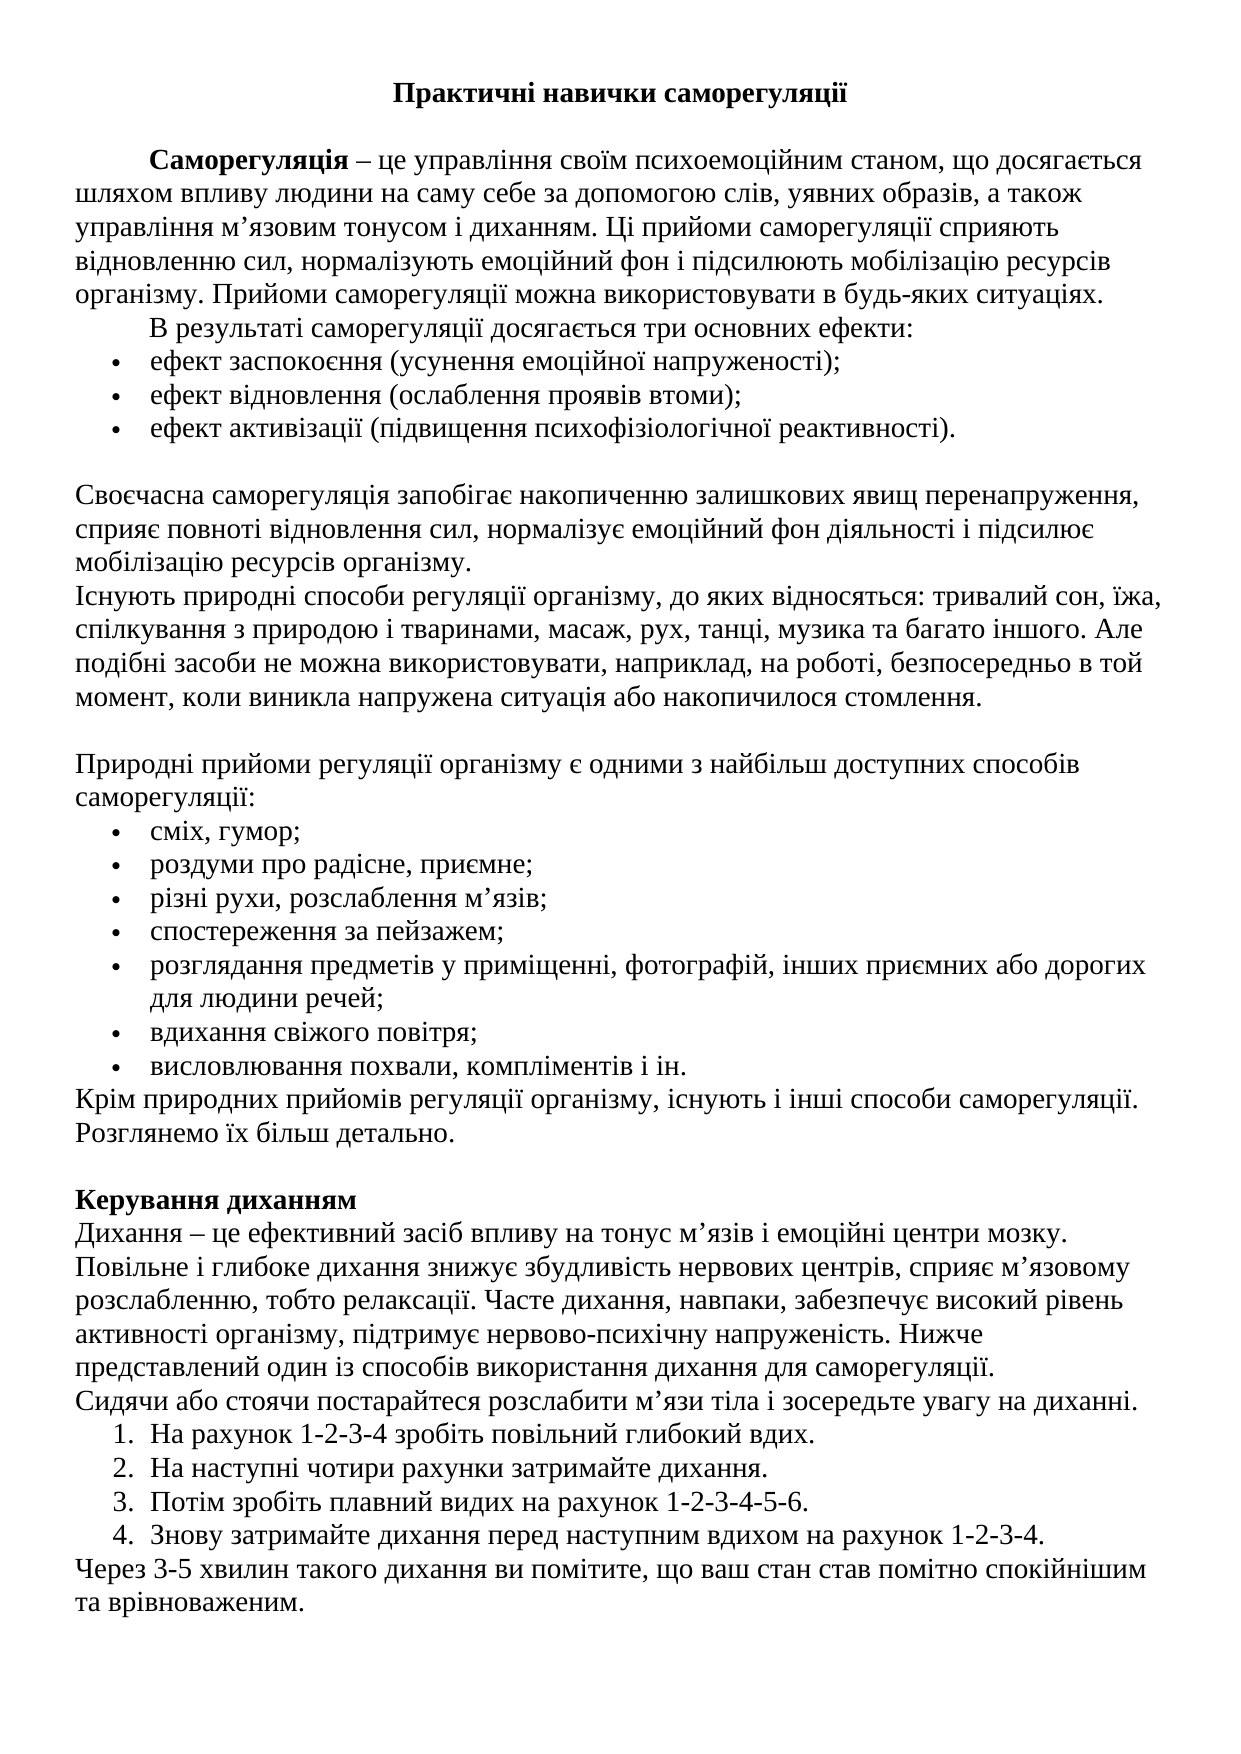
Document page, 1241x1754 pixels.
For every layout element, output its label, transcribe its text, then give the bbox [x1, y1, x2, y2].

text В результаті саморегуляції досягається три основних ефекти: [75, 310, 1165, 343]
list різні рухи, розслаблення м’язів; [112, 880, 1165, 913]
text Практичні навички саморегуляції [75, 75, 1165, 108]
text Керування диханням [75, 1182, 1165, 1215]
list На наступні чотири рахунки затримайте дихання. [112, 1450, 1165, 1484]
text Через 3-5 хвилин такого дихання ви помітите, що ваш стан став помітно спокійнішим та врівноваженим. [75, 1551, 1165, 1618]
text Існують природні способи регуляції організму, до яких відносяться: тривалий сон, їжа, спілкування з природою і тваринами, масаж, рух, танці, музика та багато іншого. Але подібні засоби не можна використовувати, наприклад, на роботі, безпосередньо в той момент, коли виникла напружена ситуація або накопичилося стомлення. [75, 578, 1165, 712]
list спостереження за пейзажем; [112, 913, 1165, 947]
text Сидячи або стоячи постарайтеся розслабити м’язи тіла і зосередьте увагу на диханні. [75, 1383, 1165, 1417]
text Природні прийоми регуляції організму є одними з найбільш доступних способів саморегуляції: [75, 746, 1165, 813]
list Потім зробіть плавний видих на рахунок 1-2-3-4-5-6. [112, 1484, 1165, 1517]
list ефект активізації (підвищення психофізіологічної реактивності). [112, 410, 1165, 444]
list розглядання предметів у приміщенні, фотографій, інших приємних або дорогих для людини речей; [112, 947, 1165, 1014]
text Саморегуляція – це управління своїм психоемоційним станом, що досягається шляхом впливу людини на саму себе за допомогою слів, уявних образів, а також управління м’язовим тонусом і диханням. Ці прийоми саморегуляції сприяють відновленню сил, нормалізують емоційний фон і підсилюють мобілізацію ресурсів організму. Прийоми саморегуляції можна використовувати в будь-яких ситуаціях. [75, 142, 1165, 310]
list Знову затримайте дихання перед наступним вдихом на рахунок 1-2-3-4. [112, 1517, 1165, 1551]
list сміх, гумор; [112, 813, 1165, 846]
list висловлювання похвали, компліментів і ін. [112, 1048, 1165, 1081]
text Дихання – це ефективний засіб впливу на тонус м’язів і емоційні центри мозку. Повільне і глибоке дихання знижує збудливість нервових центрів, сприяє м’язовому розслабленню, тобто релаксації. Часте дихання, навпаки, забезпечує високий рівень активності організму, підтримує нервово-психічну напруженість. Нижче представлений один із способів використання дихання для саморегуляції. [75, 1215, 1165, 1383]
list роздуми про радісне, приємне; [112, 846, 1165, 880]
list ефект заспокоєння (усунення емоційної напруженості); [112, 343, 1165, 377]
list вдихання свіжого повітря; [112, 1014, 1165, 1048]
text Своєчасна саморегуляція запобігає накопиченню залишкових явищ перенапруження, сприяє повноті відновлення сил, нормалізує емоційний фон діяльності і підсилює мобілізацію ресурсів організму. [75, 477, 1165, 578]
list На рахунок 1-2-3-4 зробіть повільний глибокий вдих. [112, 1417, 1165, 1450]
text Крім природних прийомів регуляції організму, існують і інші способи саморегуляції. Розглянемо їх більш детально. [75, 1081, 1165, 1148]
list ефект відновлення (ослаблення проявів втоми); [112, 377, 1165, 410]
